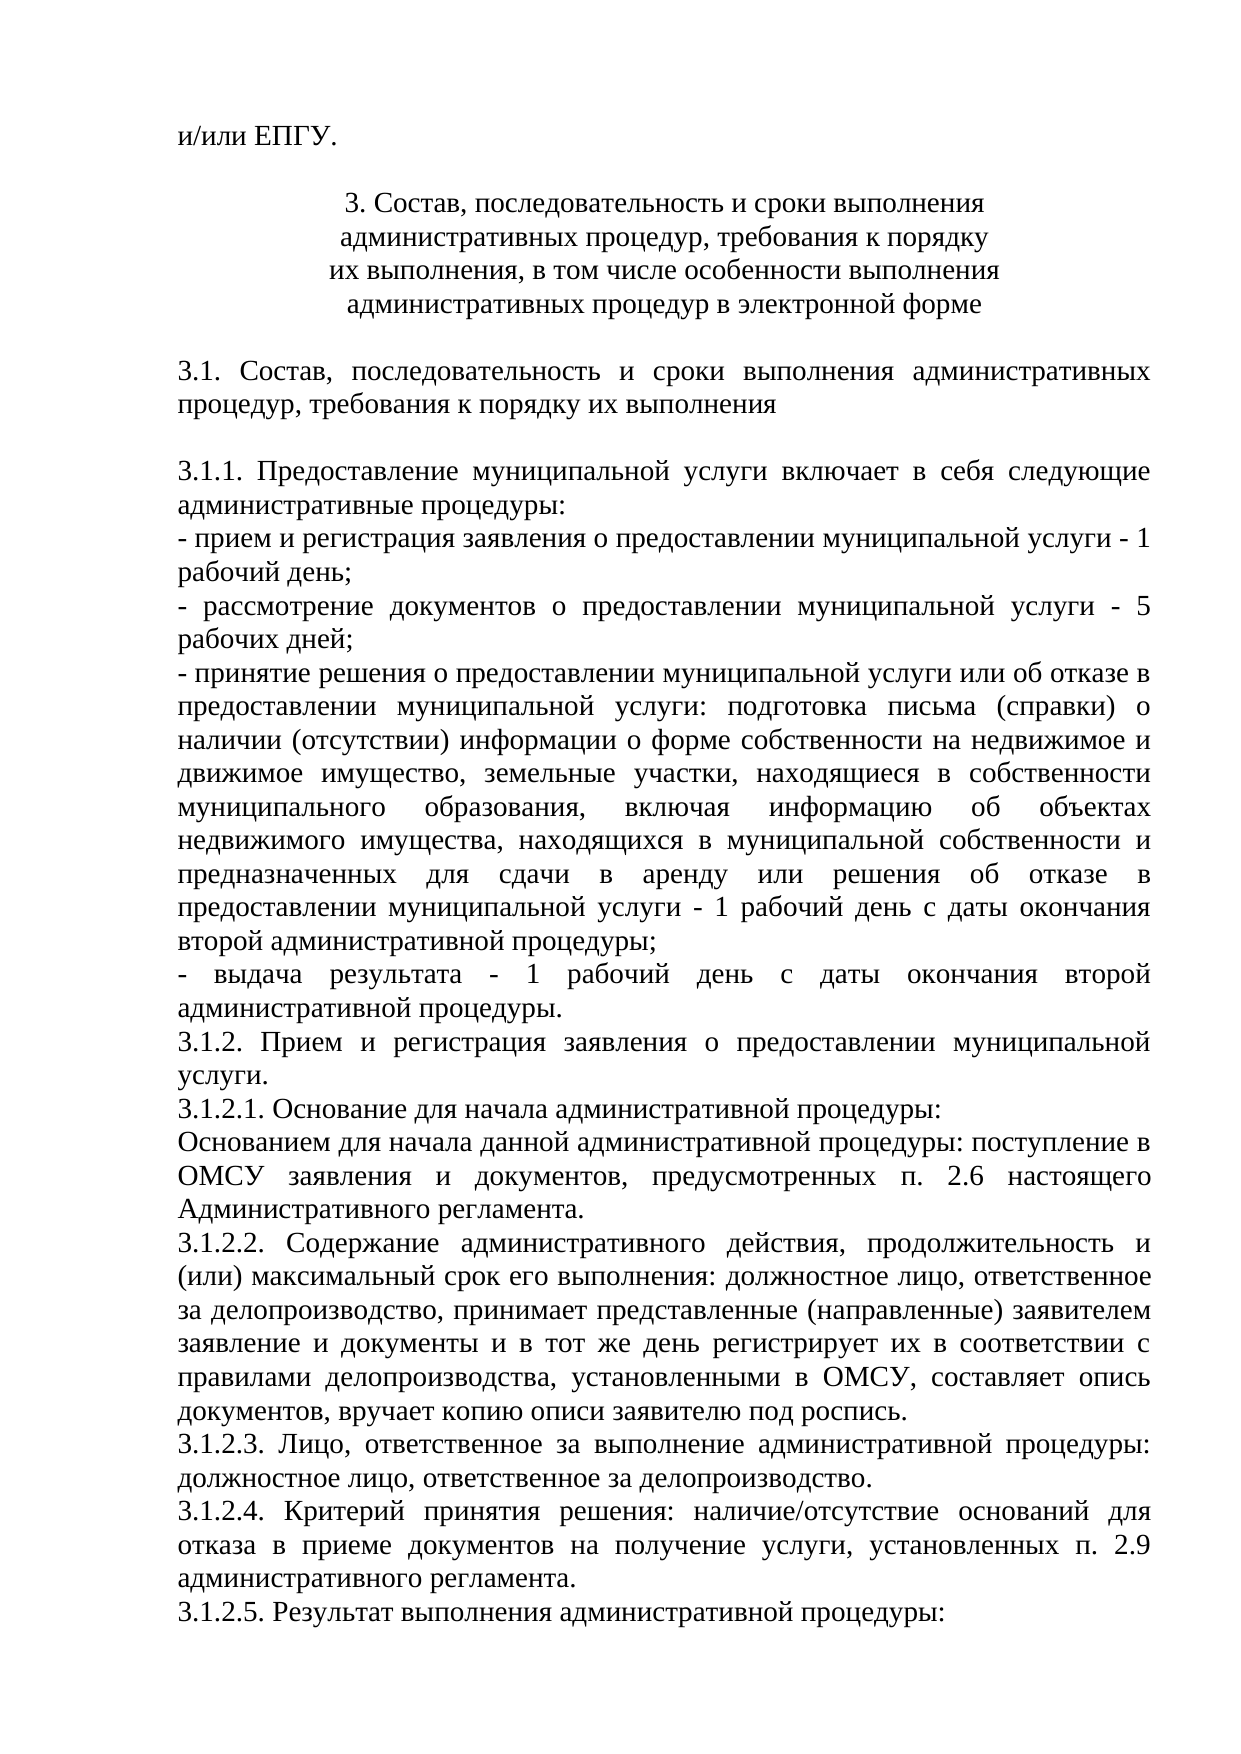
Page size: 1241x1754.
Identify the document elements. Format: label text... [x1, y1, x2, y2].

text - принятие решения о предоставлении муниципальной услуги или об отказе в предоставлении муниципальной услуги: подготовка письма (справки) о наличии (отсутствии) информации о форме собственности на недвижимое и движимое имущество, земельные участки, находящиеся в собственности муниципального образования, включая информацию об объектах недвижимого имущества, находящихся в муниципальной собственности и предназначенных для сдачи в аренду или решения об отказе в предоставлении муниципальной услуги - 1 рабочий день с даты окончания второй административной процедуры; [177, 655, 1152, 957]
text 3.1. Состав, последовательность и сроки выполнения административных процедур, требования к порядку их выполнения [177, 353, 1152, 420]
text 3. Состав, последовательность и сроки выполнения [177, 185, 1152, 219]
text 3.1.2.5. Результат выполнения административной процедуры: [177, 1594, 1152, 1627]
text их выполнения, в том числе особенности выполнения [177, 252, 1152, 286]
text 3.1.2.3. Лицо, ответственное за выполнение административной процедуры: должностное лицо, ответственное за делопроизводство. [177, 1426, 1152, 1493]
text административных процедур, требования к порядку [177, 219, 1152, 252]
text - выдача результата - 1 рабочий день с даты окончания второй административной процедуры. [177, 957, 1152, 1024]
text - рассмотрение документов о предоставлении муниципальной услуги - 5 рабочих дней; [177, 588, 1152, 655]
text - прием и регистрация заявления о предоставлении муниципальной услуги - 1 рабочий день; [177, 521, 1152, 588]
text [177, 118, 1152, 152]
text 3.1.2. Прием и регистрация заявления о предоставлении муниципальной услуги. [177, 1024, 1152, 1091]
text 3.1.2.1. Основание для начала административной процедуры: [177, 1091, 1152, 1124]
text административных процедур в электронной форме [177, 286, 1152, 319]
text Основанием для начала данной административной процедуры: поступление в ОМСУ заявления и документов, предусмотренных п. 2.6 настоящего Административного регламента. [177, 1124, 1152, 1225]
text 3.1.1. Предоставление муниципальной услуги включает в себя следующие административные процедуры: [177, 453, 1152, 521]
text 3.1.2.4. Критерий принятия решения: наличие/отсутствие оснований для отказа в приеме документов на получение услуги, установленных п. 2.9 административного регламента. [177, 1493, 1152, 1594]
text 3.1.2.2. Содержание административного действия, продолжительность и (или) максимальный срок его выполнения: должностное лицо, ответственное за делопроизводство, принимает представленные (направленные) заявителем заявление и документы и в тот же день регистрирует их в соответствии с правилами делопроизводства, установленными в ОМСУ, составляет опись документов, вручает копию описи заявителю под роспись. [177, 1225, 1152, 1426]
